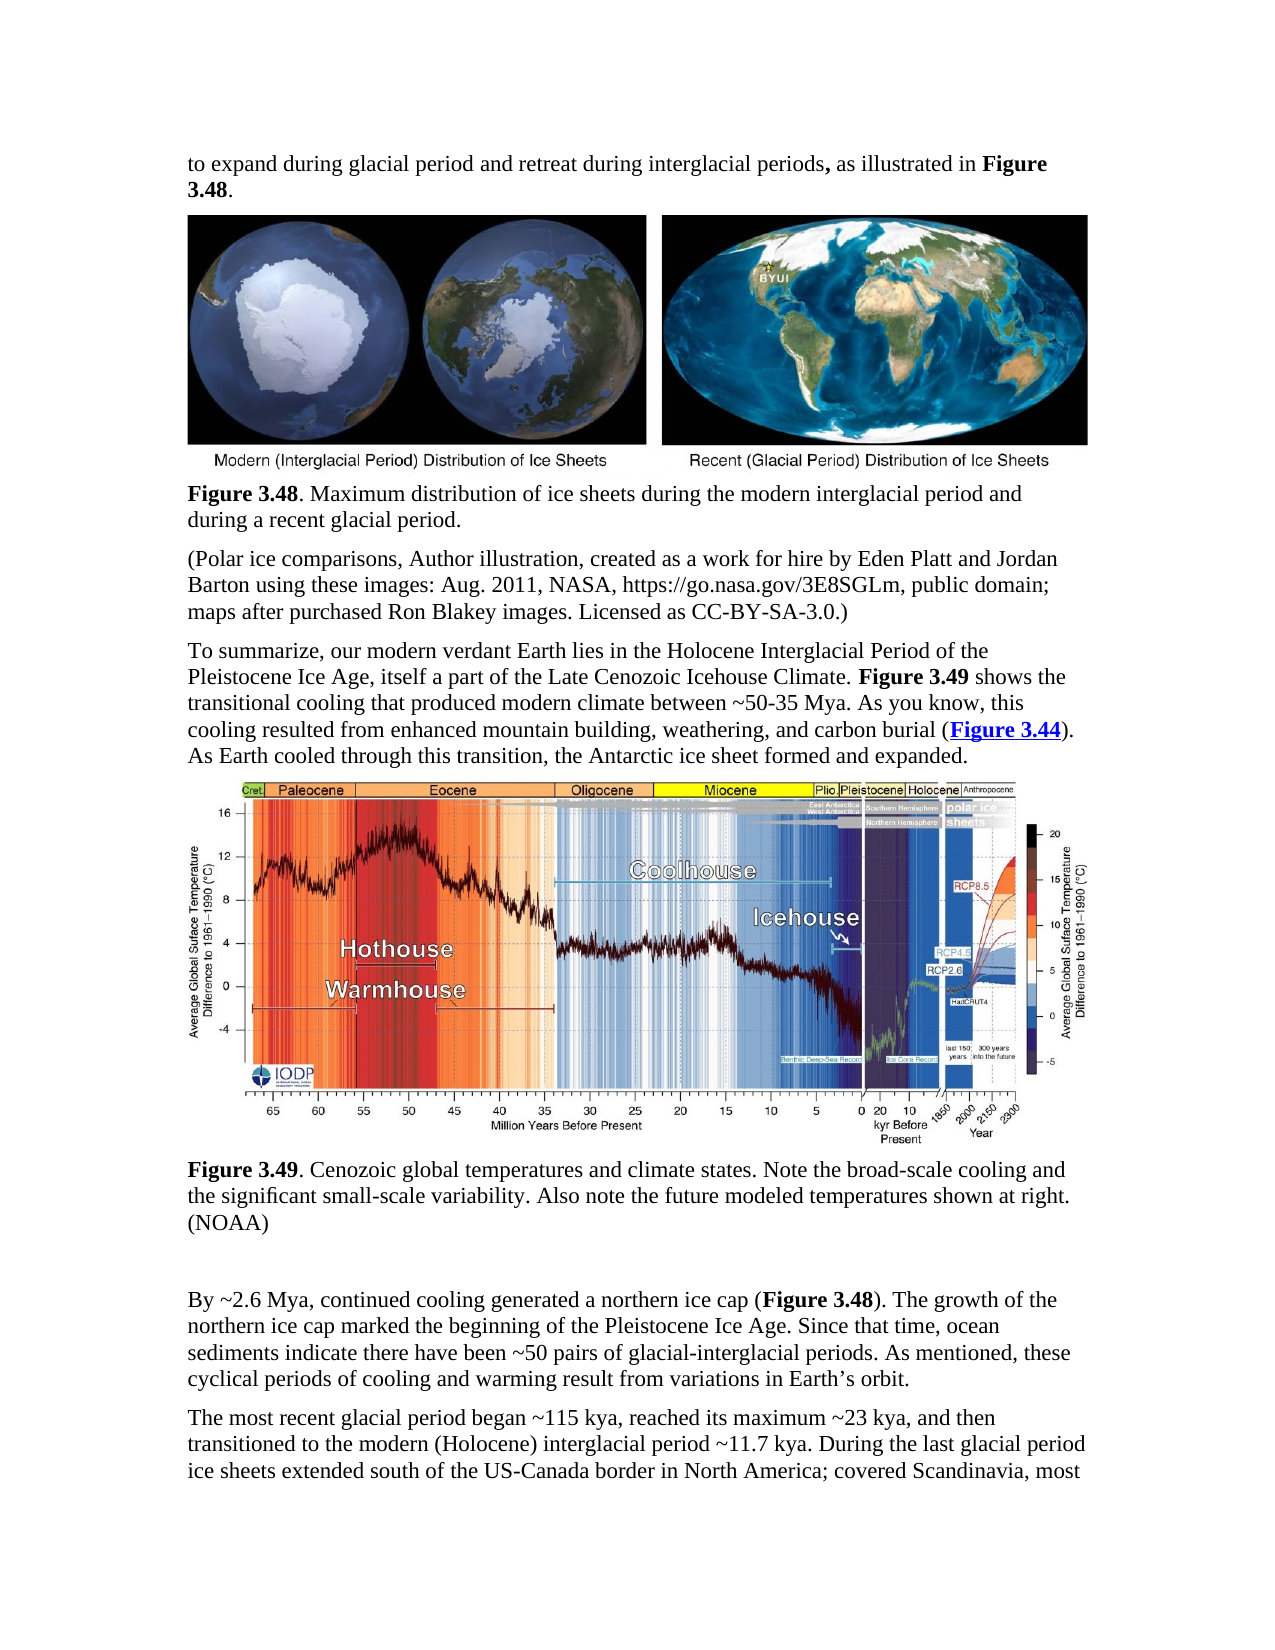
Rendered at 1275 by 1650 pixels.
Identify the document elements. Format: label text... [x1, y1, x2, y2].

picture [187, 781, 1088, 1144]
picture [187, 215, 1088, 480]
text Figure 3.48. Maximum distribution of ice sheets during the modern interglacial period and during a recent glacial period. [187, 480, 1087, 533]
text Figure 3.49. Cenozoic global temperatures and climate states. Note the broad-scale cooling and the signiﬁcant small-scale variability. Also note the future modeled temperatures shown at right. (NOAA) [187, 1156, 1087, 1235]
text (Polar ice comparisons, Author illustration, created as a work for hire by Eden Platt and Jordan Barton using these images: Aug. 2011, NASA, https://go.nasa.gov/3E8SGLm, public domain; maps after purchased Ron Blakey images. Licensed as CC-BY-SA-3.0.) [187, 545, 1087, 624]
text To summarize, our modern verdant Earth lies in the Holocene Interglacial Period of the Pleistocene Ice Age, itself a part of the Late Cenozoic Icehouse Climate. Figure 3.49 shows the transitional cooling that produced modern climate between ~50-35 Mya. As you know, this cooling resulted from enhanced mountain building, weathering, and carbon burial (Figure 3.44). As Earth cooled through this transition, the Antarctic ice sheet formed and expanded. [187, 637, 1087, 768]
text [187, 1404, 1087, 1483]
text By ~2.6 Mya, continued cooling generated a northern ice cap (Figure 3.48). The growth of the northern ice cap marked the beginning of the Pleistocene Ice Age. Since that time, ocean sediments indicate there have been ~50 pairs of glacial-interglacial periods. As mentioned, these cyclical periods of cooling and warming result from variations in Earth’s orbit. [187, 1286, 1087, 1392]
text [187, 150, 1087, 203]
